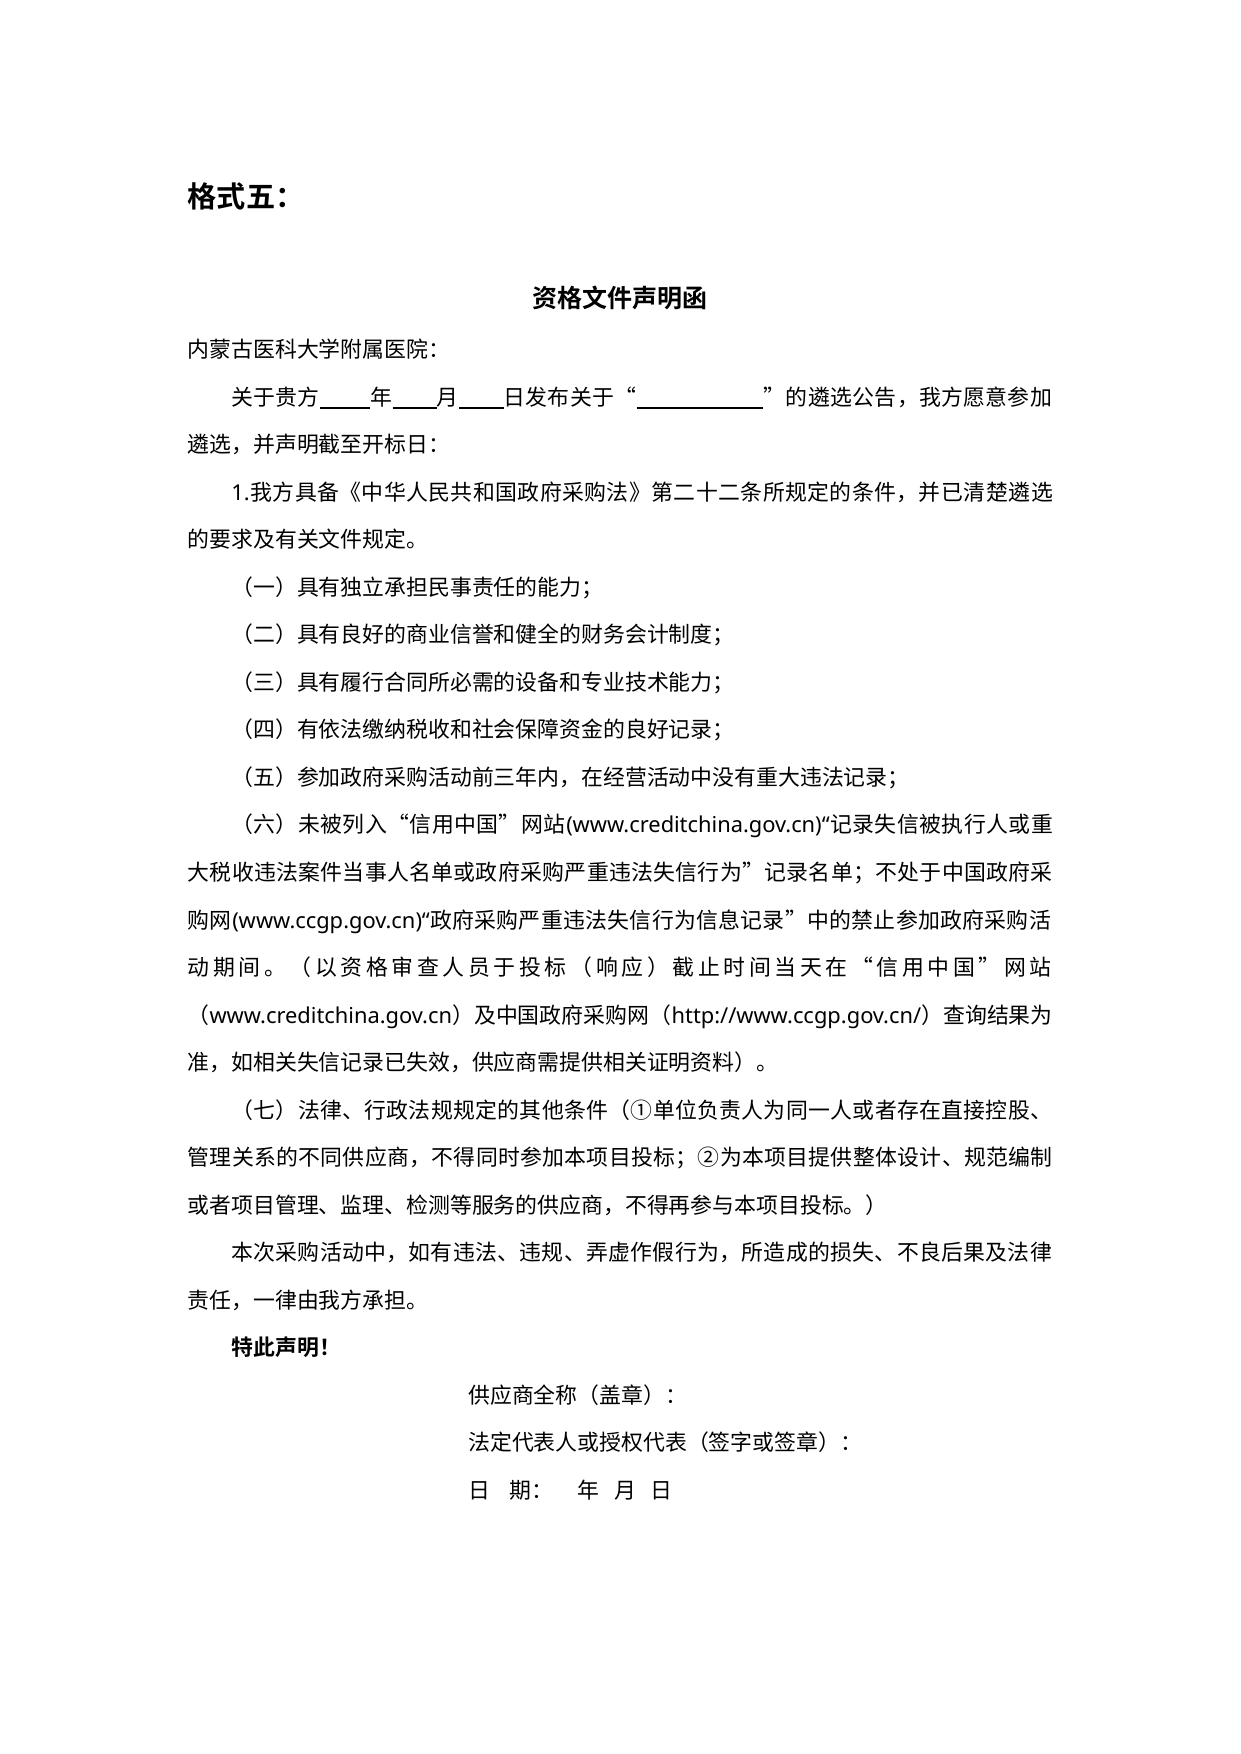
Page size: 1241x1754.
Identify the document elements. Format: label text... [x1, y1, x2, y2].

text 日 期： 年 月 日 [187, 1473, 1053, 1504]
text （四）有依法缴纳税收和社会保障资金的良好记录； [187, 712, 1053, 744]
text 供应商全称（盖章）： [187, 1378, 1053, 1409]
text 关于贵方 年 月 日发布关于“ ”的遴选公告，我方愿意参加遴选，并声明截至开标日： [187, 380, 1053, 459]
text （三）具有履行合同所必需的设备和专业技术能力； [187, 665, 1053, 697]
text （一）具有独立承担民事责任的能力； [187, 570, 1053, 602]
text 特此声明！ [187, 1330, 1053, 1362]
text （六）未被列入“信用中国”网站(www.creditchina.gov.cn)“记录失信被执行人或重大税收违法案件当事人名单或政府采购严重违法失信行为”记录名单；不处于中国政府采购网(www.ccgp.gov.cn)“政府采购严重违法失信行为信息记录”中的禁止参加政府采购活动期间。（以资格审查人员于投标（响应）截止时间当天在“信用中国”网站（www.creditchina.gov.cn）及中国政府采购网（http://www.ccgp.gov.cn/）查询结果为准，如相关失信记录已失效，供应商需提供相关证明资料）。 [187, 807, 1053, 1077]
text 法定代表人或授权代表（签字或签章）： [187, 1425, 1053, 1457]
text 1.我方具备《中华人民共和国政府采购法》第二十二条所规定的条件，并已清楚遴选的要求及有关文件规定。 [187, 475, 1053, 554]
text 资格文件声明函 [187, 278, 1053, 314]
text 格式五： [187, 162, 1053, 227]
text 本次采购活动中，如有违法、违规、弄虚作假行为，所造成的损失、不良后果及法律责任，一律由我方承担。 [187, 1235, 1053, 1314]
text （二）具有良好的商业信誉和健全的财务会计制度； [187, 617, 1053, 649]
text （七）法律、行政法规规定的其他条件（①单位负责人为同一人或者存在直接控股、管理关系的不同供应商，不得同时参加本项目投标；②为本项目提供整体设计、规范编制或者项目管理、监理、检测等服务的供应商，不得再参与本项目投标。） [187, 1093, 1053, 1219]
text 内蒙古医科大学附属医院： [187, 332, 1053, 364]
text （五）参加政府采购活动前三年内，在经营活动中没有重大违法记录； [187, 760, 1053, 792]
